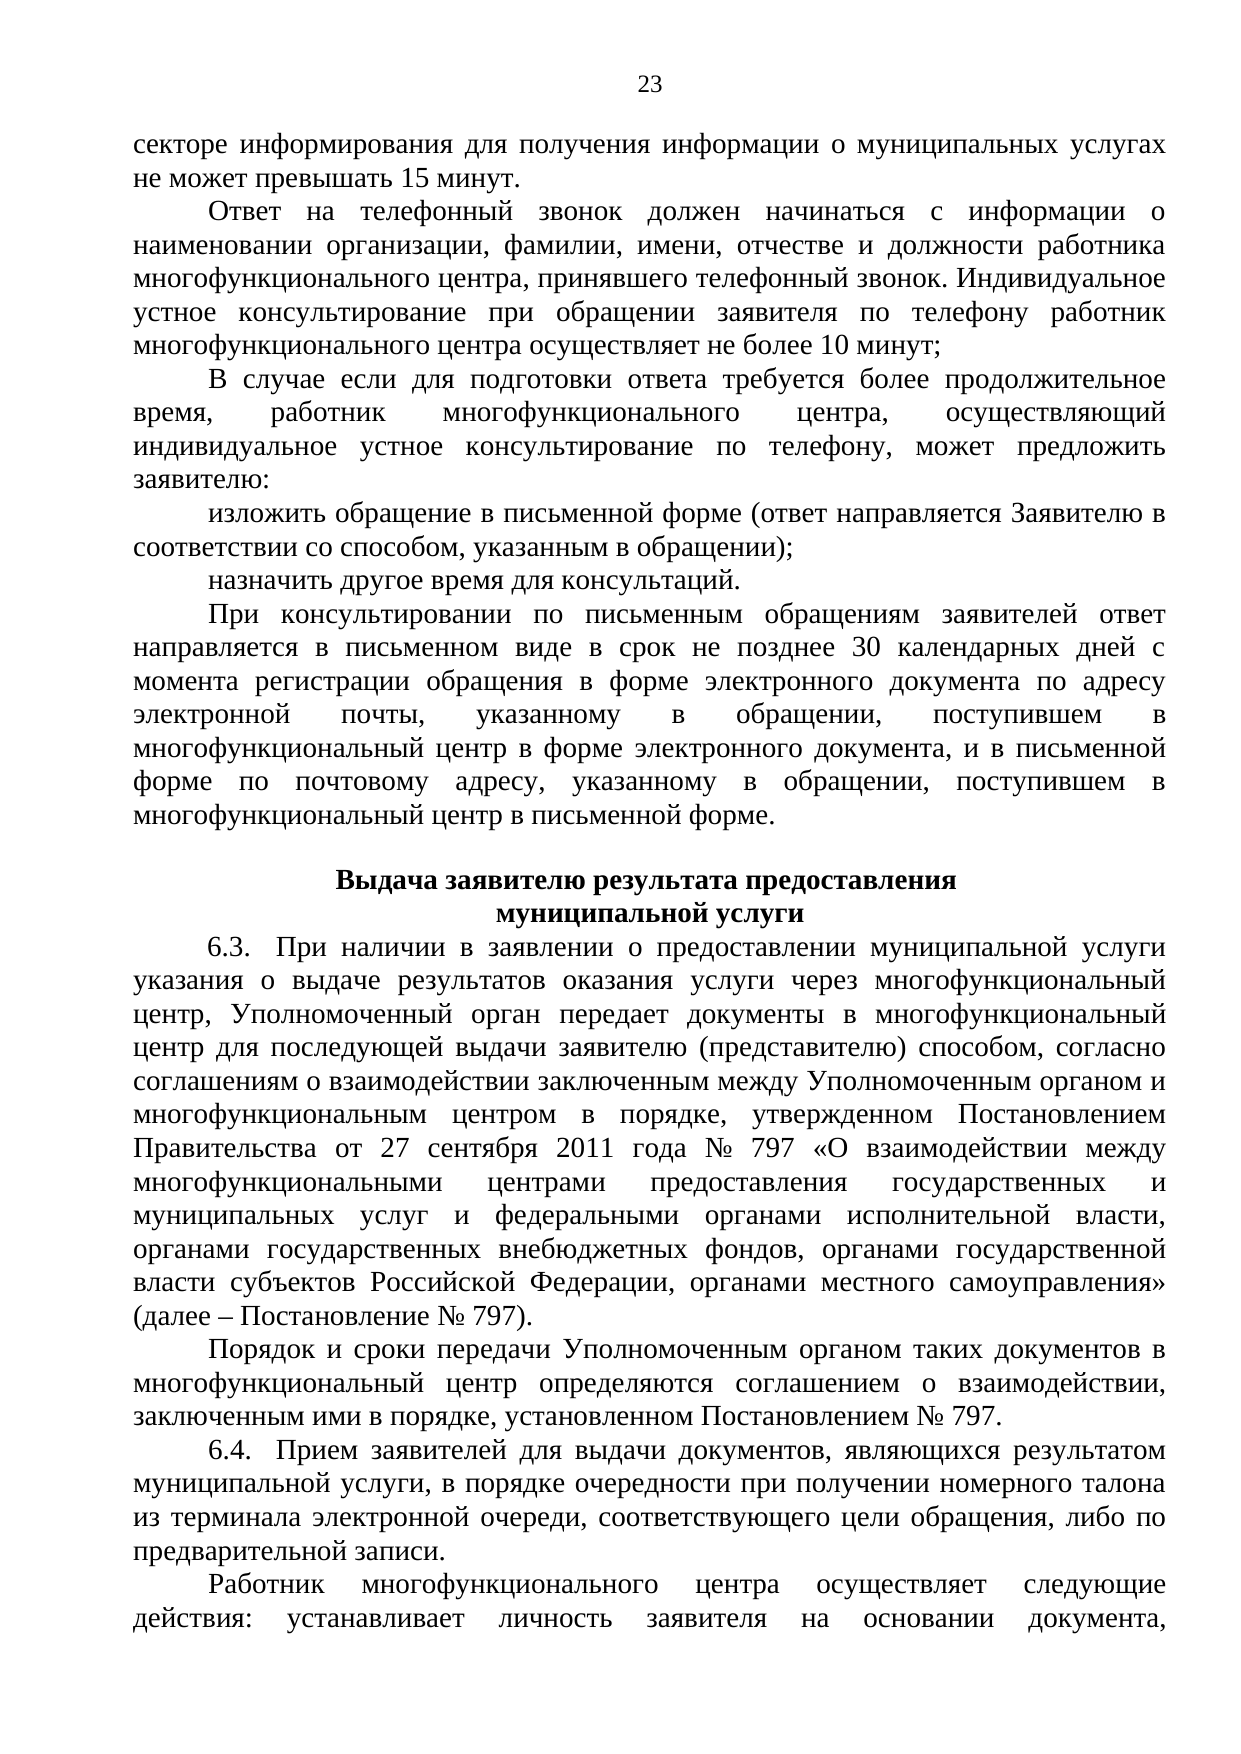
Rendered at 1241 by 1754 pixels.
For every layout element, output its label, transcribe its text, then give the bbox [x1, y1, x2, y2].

text назначить другое время для консультаций. [133, 562, 1167, 596]
text В случае если для подготовки ответа требуется более продолжительное время, работник многофункционального центра, осуществляющий индивидуальное устное консультирование по телефону, может предложить заявителю: [133, 361, 1167, 495]
text Порядок и сроки передачи Уполномоченным органом таких документов в многофункциональный центр определяются соглашением о взаимодействии, заключенным ими в порядке, установленном Постановлением № 797. [133, 1331, 1167, 1432]
text Ответ на телефонный звонок должен начинаться с информации о наименовании организации, фамилии, имени, отчестве и должности работника многофункционального центра, принявшего телефонный звонок. Индивидуальное устное консультирование при обращении заявителя по телефону работник многофункционального центра осуществляет не более 10 минут; [133, 193, 1167, 361]
text Выдача заявителю результата предоставления муниципальной услуги [133, 862, 1167, 929]
list При наличии в заявлении о предоставлении муниципальной услуги указания о выдаче результатов оказания услуги через многофункциональный центр, Уполномоченный орган передает документы в многофункциональный центр для последующей выдачи заявителю (представителю) способом, согласно соглашениям о взаимодействии заключенным между Уполномоченным органом и многофункциональным центром в порядке, утвержденном Постановлением Правительства от 27 сентября 2011 года № 797 «О взаимодействии между многофункциональными центрами предоставления государственных и муниципальных услуг и федеральными органами исполнительной власти, органами государственных внебюджетных фондов, органами государственной власти субъектов Российской Федерации, органами местного самоуправления» (далее – Постановление № 797). [133, 929, 1167, 1331]
list Прием заявителей для выдачи документов, являющихся результатом муниципальной услуги, в порядке очередности при получении номерного талона из терминала электронной очереди, соответствующего цели обращения, либо по предварительной записи. [133, 1432, 1167, 1566]
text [133, 126, 1167, 193]
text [133, 1566, 1167, 1633]
text изложить обращение в письменной форме (ответ направляется Заявителю в соответствии со способом, указанным в обращении); [133, 495, 1167, 562]
text При консультировании по письменным обращениям заявителей ответ направляется в письменном виде в срок не позднее 30 календарных дней с момента регистрации обращения в форме электронного документа по адресу электронной почты, указанному в обращении, поступившем в многофункциональный центр в форме электронного документа, и в письменной форме по почтовому адресу, указанному в обращении, поступившем в многофункциональный центр в письменной форме. [133, 596, 1167, 831]
